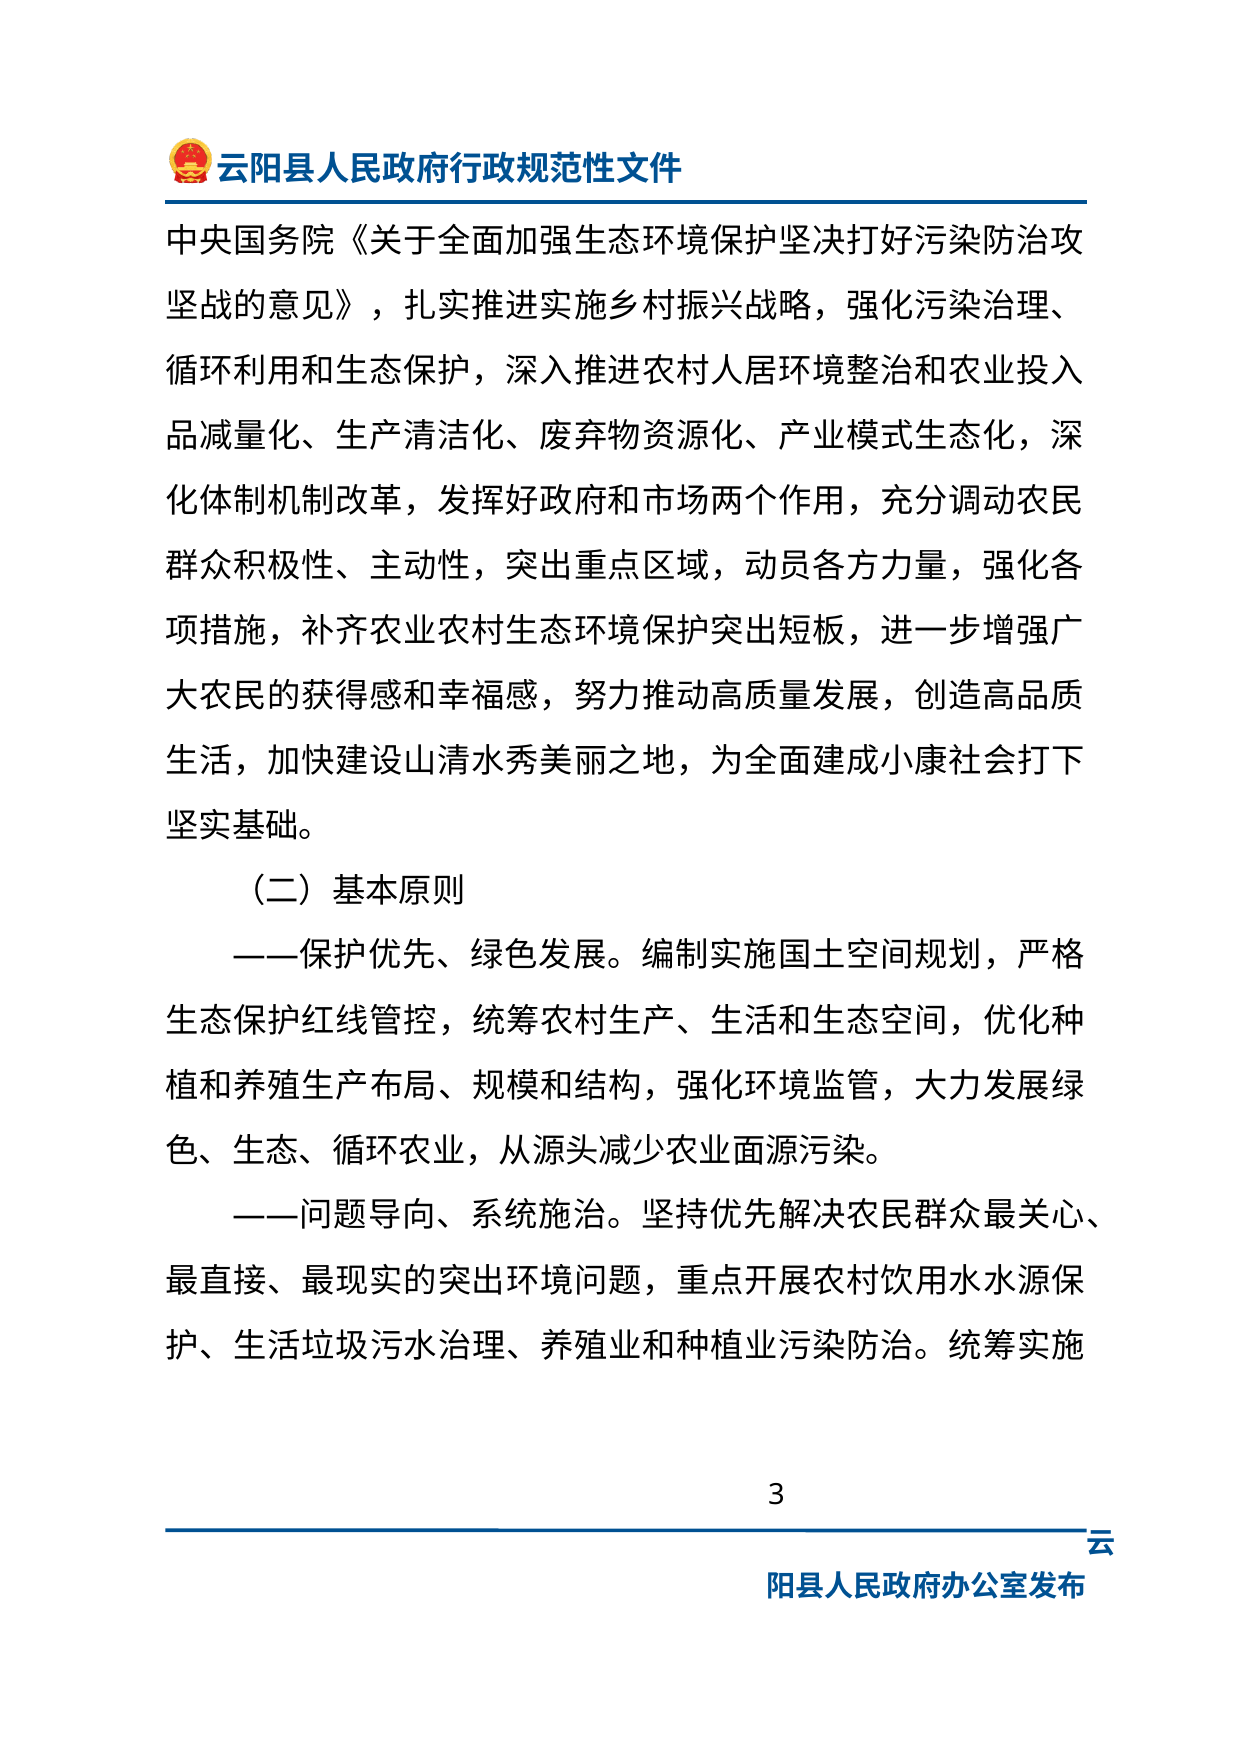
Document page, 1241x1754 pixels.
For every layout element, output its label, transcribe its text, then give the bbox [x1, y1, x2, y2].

text （二）基本原则 [165, 855, 1087, 920]
text ——问题导向、系统施治。坚持优先解决农民群众最关心、最直接、最现实的突出环境问题，重点开展农村饮用水水源保护、生活垃圾污水治理、养殖业和种植业污染防治。统筹实施污染治理、过程控制、循环利用和脱贫攻坚，系统推进农业投入品减量化、生产清洁化、废弃物资源化、产业模式生态化。 [165, 1180, 1087, 1375]
picture [165, 136, 216, 187]
text ——保护优先、绿色发展。编制实施国土空间规划，严格生态保护红线管控，统筹农村生产、生活和生态空间，优化种植和养殖生产布局、规模和结构，强化环境监管，大力发展绿色、生态、循环农业，从源头减少农业面源污染。 [165, 920, 1087, 1180]
